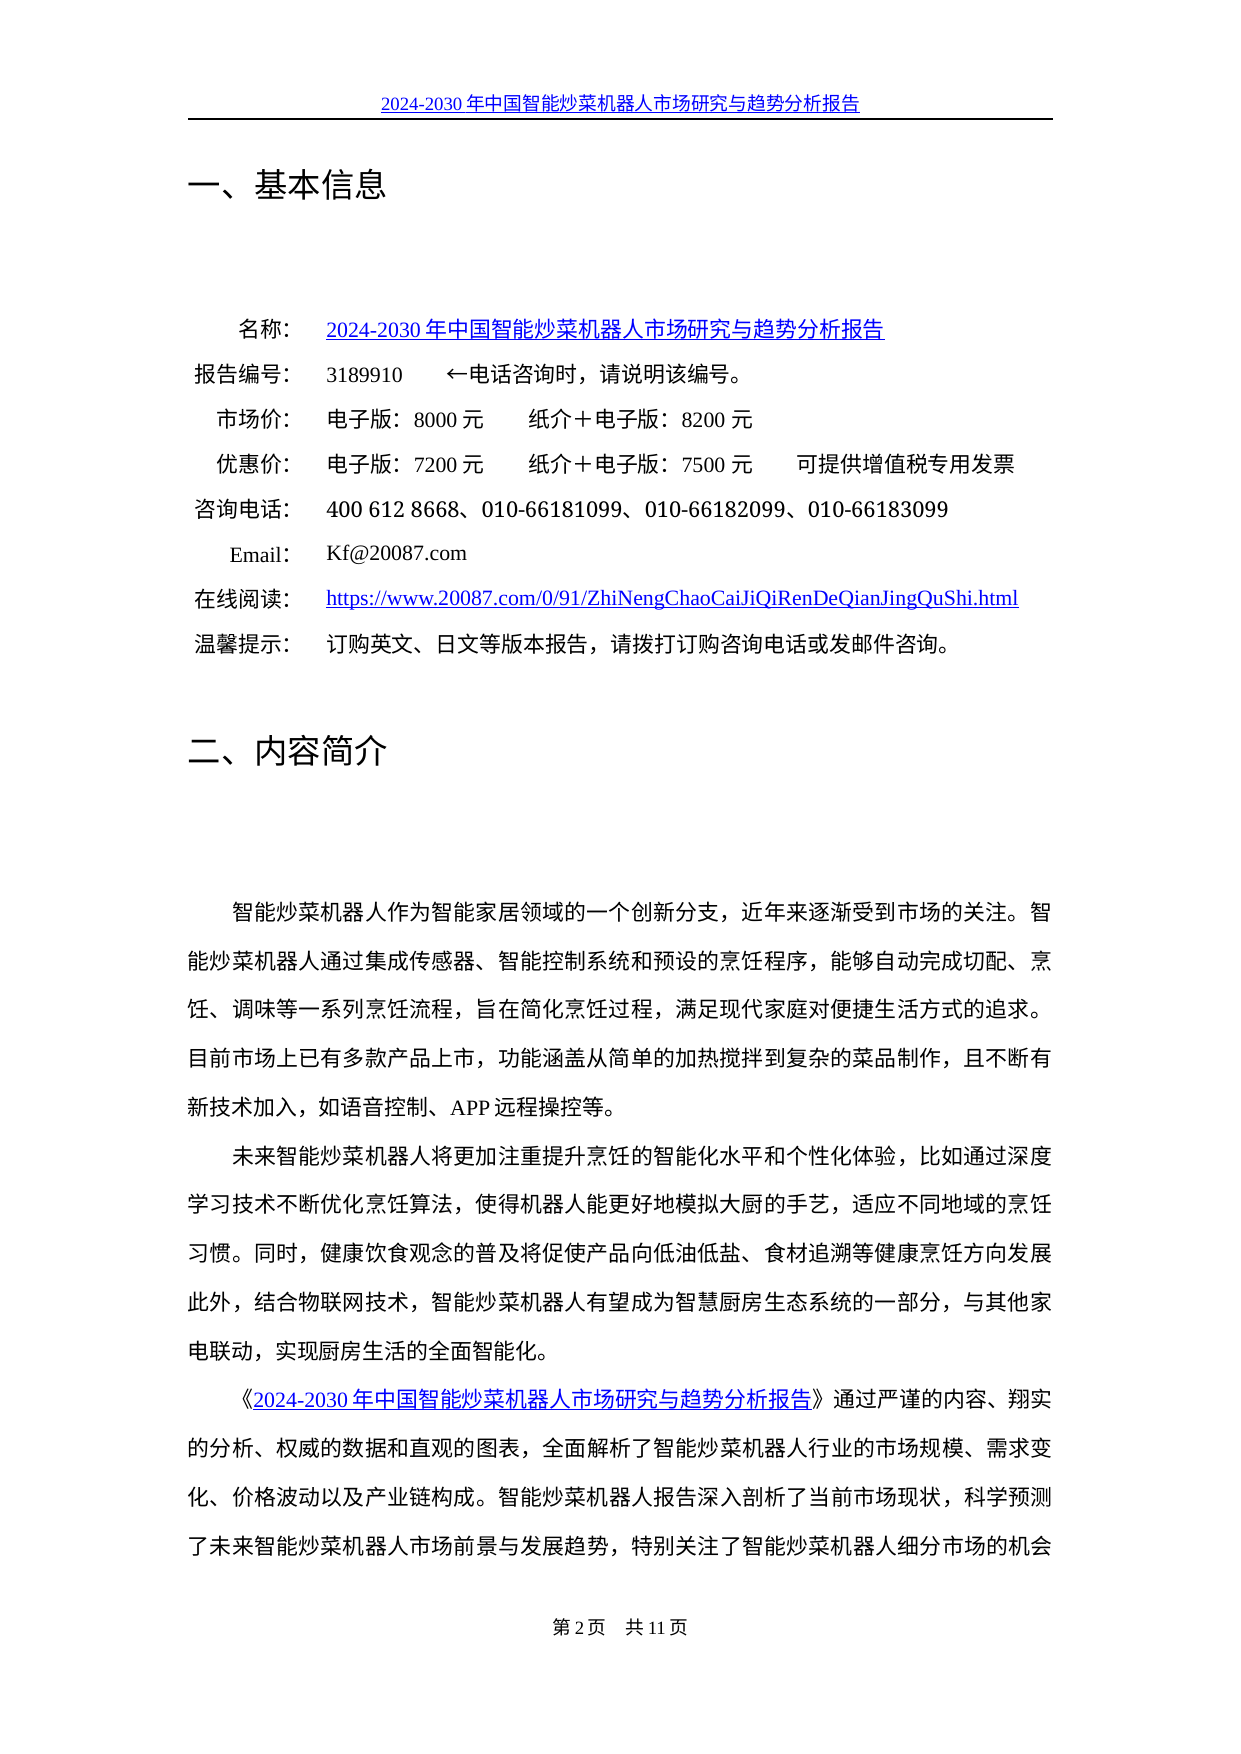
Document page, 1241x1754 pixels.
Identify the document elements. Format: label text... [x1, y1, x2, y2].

table_cell 咨询电话： [167, 492, 315, 537]
table_cell 订购英文、日文等版本报告，请拨打订购咨询电话或发邮件咨询。 [315, 627, 1073, 672]
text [187, 894, 1053, 1561]
table_cell 3189910 ←电话咨询时，请说明该编号。 [315, 357, 1073, 402]
table_cell 温馨提示： [167, 627, 315, 672]
table_cell Kf@20087.com [315, 537, 1073, 582]
table_cell 400 612 8668、010-66181099、010-66182099、010-66183099 [315, 492, 1073, 537]
table_cell 优惠价： [167, 447, 315, 492]
table_cell 电子版：7200 元 纸介＋电子版：7500 元 可提供增值税专用发票 [315, 447, 1073, 492]
table_cell Email： [167, 537, 315, 582]
table_cell 报告编号： [167, 357, 315, 402]
table_header 名称： [167, 312, 315, 357]
table_cell 电子版：8000 元 纸介＋电子版：8200 元 [315, 402, 1073, 447]
table_cell 市场价： [167, 402, 315, 447]
title 一、基本信息 [187, 150, 1053, 215]
table_cell [315, 582, 1073, 627]
table_header 2024-2030年中国智能炒菜机器人市场研究与趋势分析报告 [315, 312, 1073, 357]
title 二、内容简介 [187, 717, 1053, 782]
table_cell 在线阅读： [167, 582, 315, 627]
